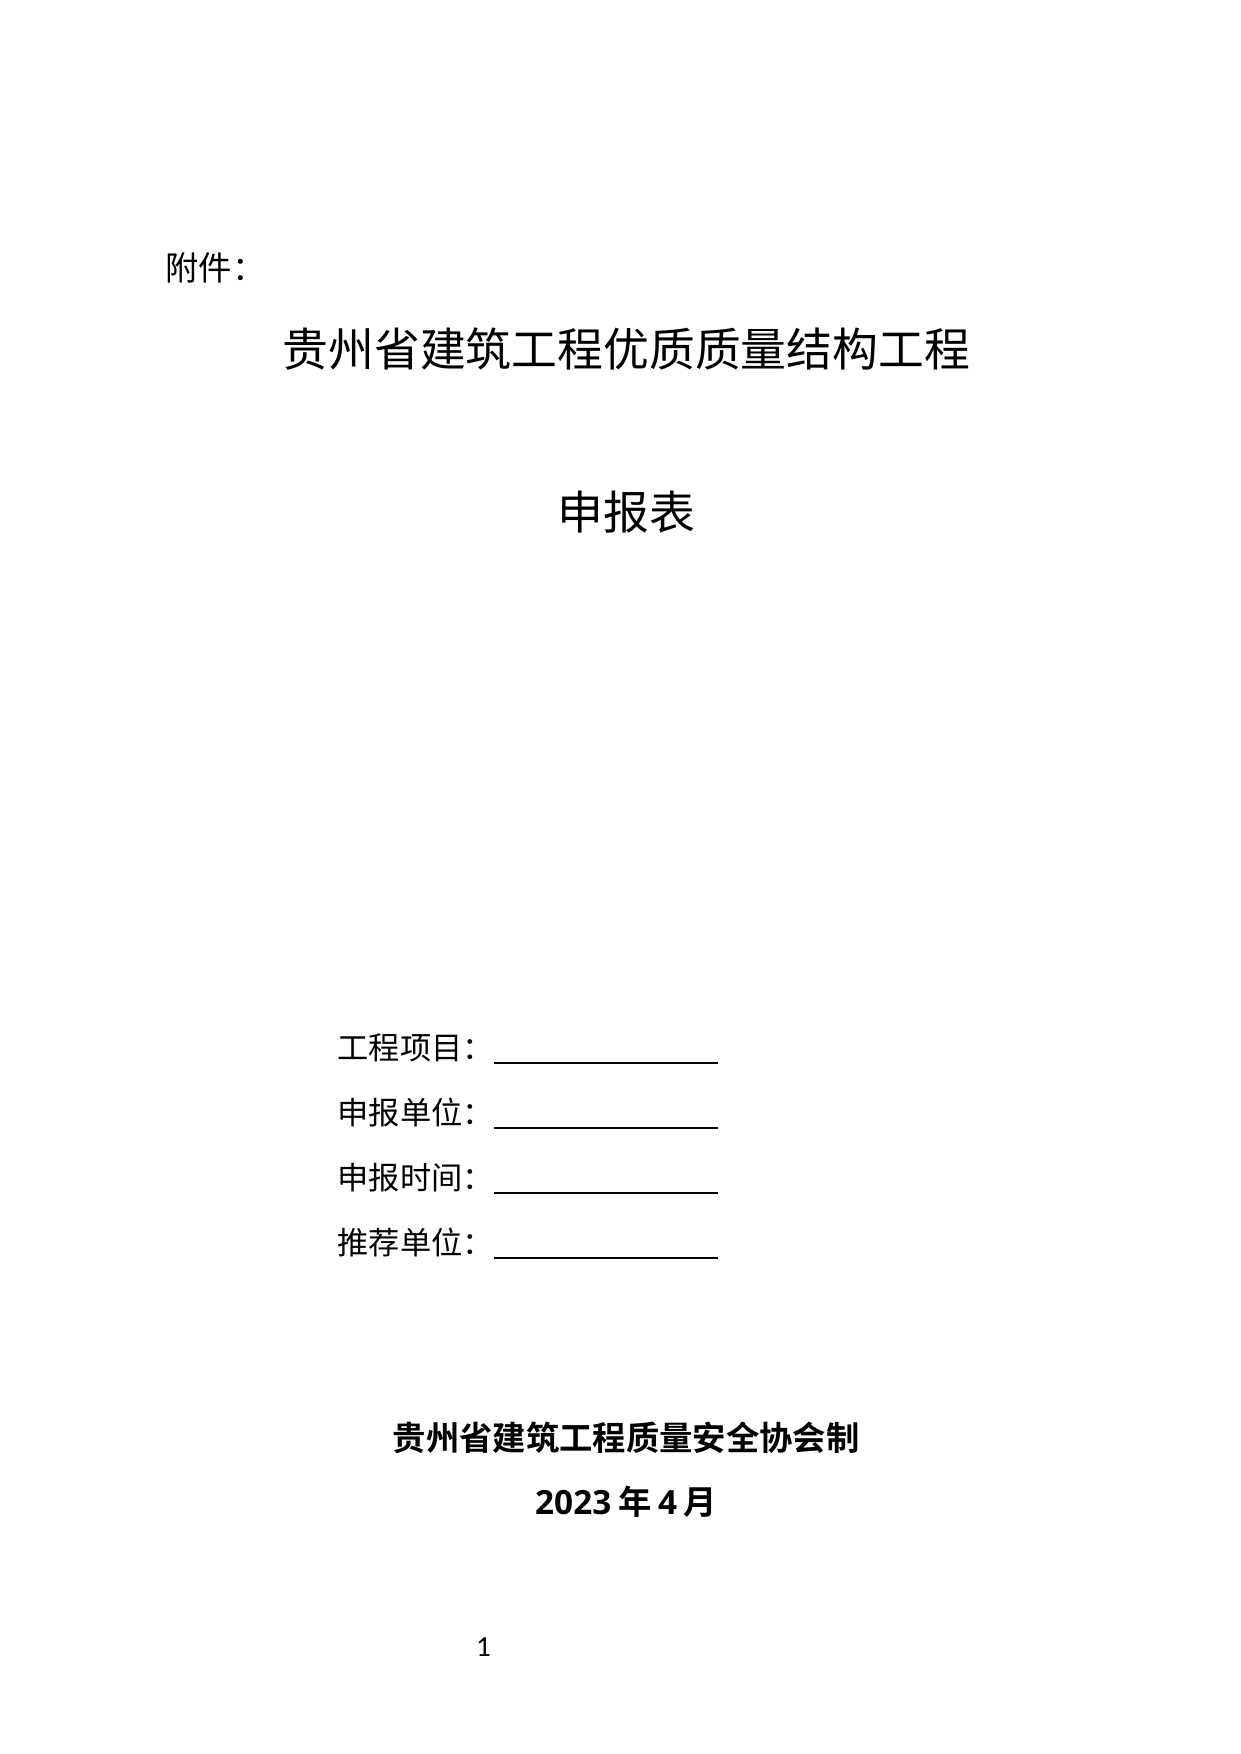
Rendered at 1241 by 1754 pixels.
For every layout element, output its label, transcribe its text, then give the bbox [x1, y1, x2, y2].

text 申报表 [165, 460, 1087, 558]
text 申报时间： [165, 1143, 1087, 1208]
text 推荐单位： [165, 1208, 1087, 1273]
text 2023年4月 [165, 1468, 1087, 1533]
text 附件： [165, 233, 1087, 298]
text 贵州省建筑工程优质质量结构工程 [165, 298, 1087, 395]
text 申报单位： [165, 1078, 1087, 1143]
text 贵州省建筑工程质量安全协会制 [165, 1403, 1087, 1468]
text 工程项目： [165, 1013, 1087, 1078]
